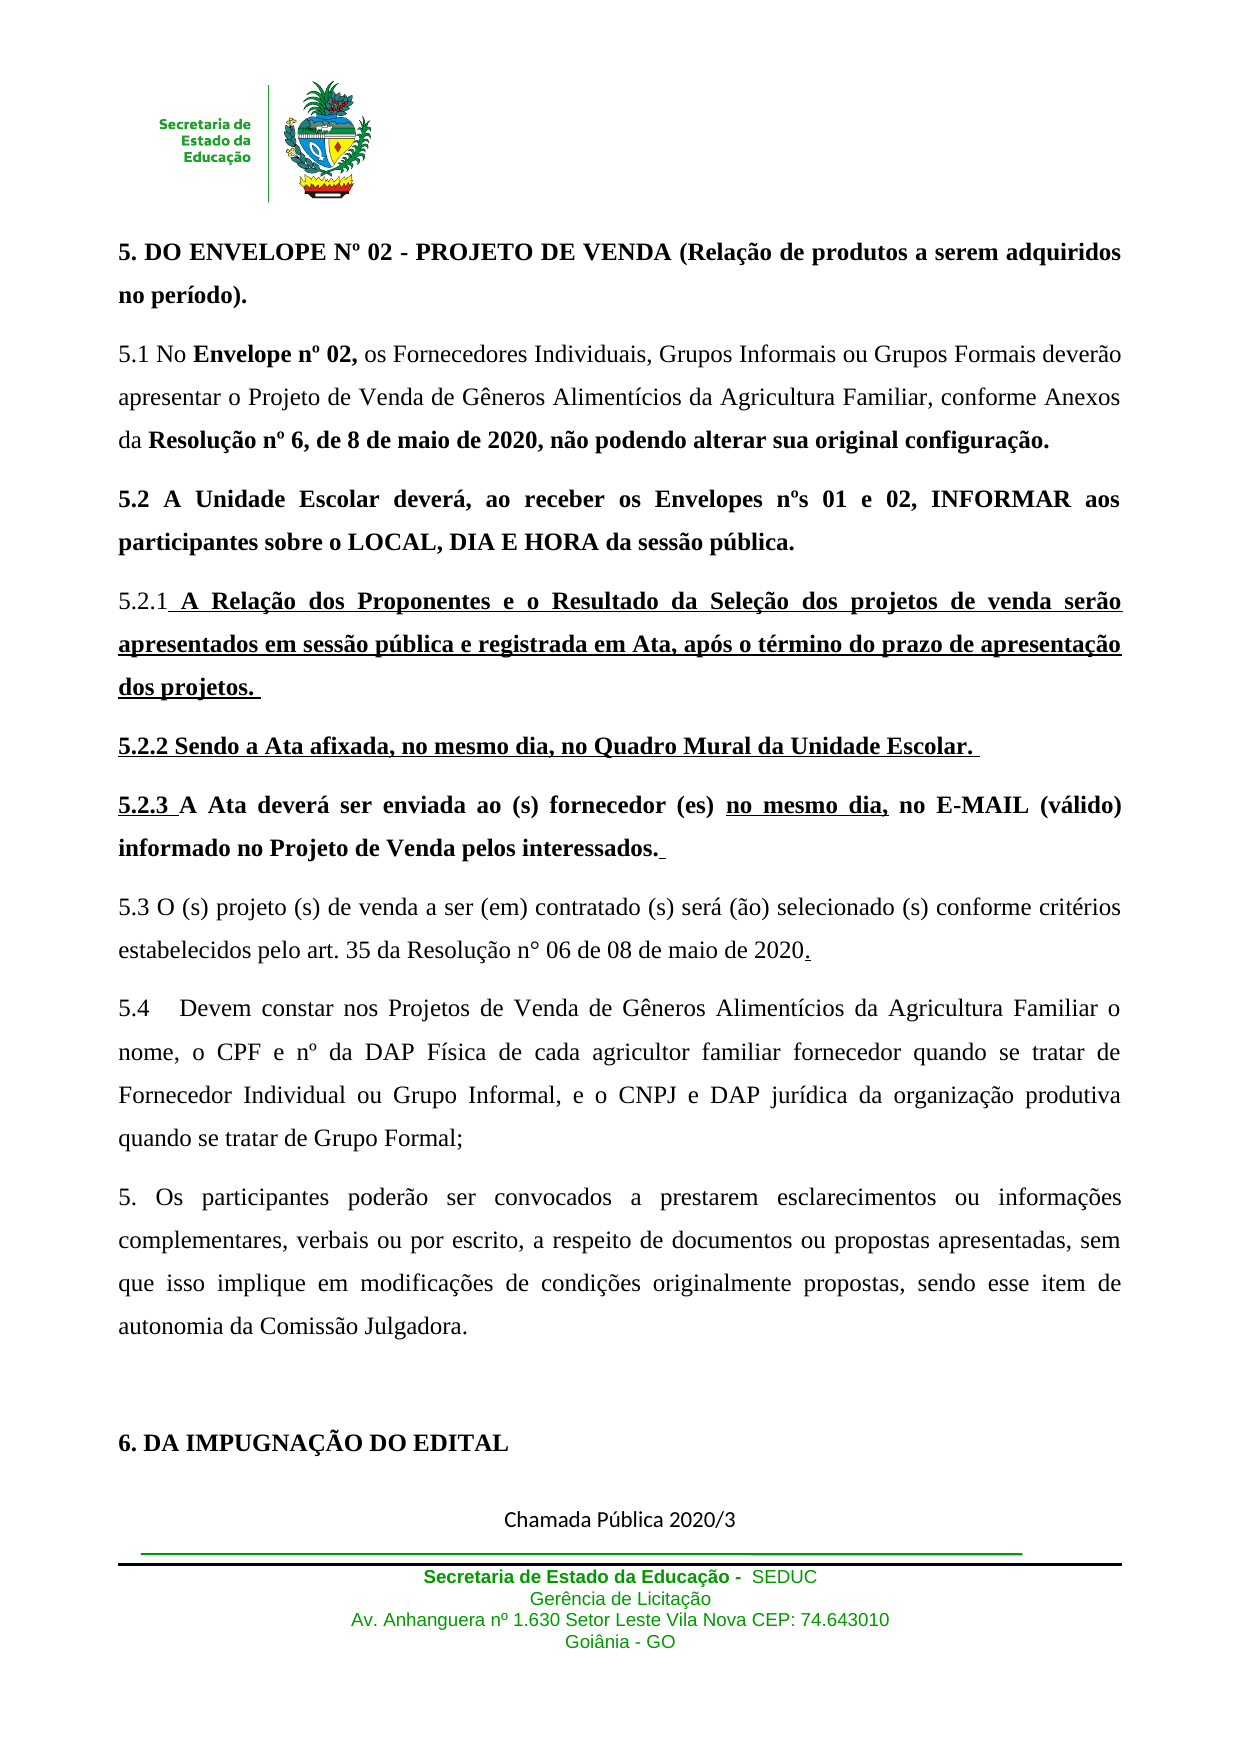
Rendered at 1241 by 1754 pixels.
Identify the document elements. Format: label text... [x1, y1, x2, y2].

picture [118, 73, 412, 210]
text 5.2 A Unidade Escolar deverá, ao receber os Envelopes nºs 01 e 02, INFORMAR aos participantes sobre o LOCAL, DIA E HORA da sessão pública. [118, 484, 1122, 556]
text 5.3 O (s) projeto (s) de venda a ser (em) contratado (s) será (ão) selecionado (s) conforme critérios estabelecidos pelo art. 35 da Resolução n° 06 de 08 de maio de 2020. [118, 892, 1122, 963]
text 6. DA IMPUGNAÇÃO DO EDITAL [118, 1428, 1122, 1457]
text 5.2.3 A Ata deverá ser enviada ao (s) fornecedor (es) no mesmo dia, no E-MAIL (válido) informado no Projeto de Venda pelos interessados. [118, 790, 1122, 862]
text 5. DO ENVELOPE Nº 02 - PROJETO DE VENDA (Relação de produtos a serem adquiridos no período). [118, 237, 1122, 309]
text 5.4 Devem constar nos Projetos de Venda de Gêneros Alimentícios da Agricultura Familiar o nome, o CPF e nº da DAP Física de cada agricultor familiar fornecedor quando se tratar de Fornecedor Individual ou Grupo Informal, e o CNPJ e DAP jurídica da organização produtiva quando se tratar de Grupo Formal; [118, 993, 1122, 1152]
text 5.1 No Envelope nº 02, os Fornecedores Individuais, Grupos Informais ou Grupos Formais deverão apresentar o Projeto de Venda de Gêneros Alimentícios da Agricultura Familiar, conforme Anexos da Resolução nº 6, de 8 de maio de 2020, não podendo alterar sua original configuração. [118, 339, 1122, 454]
text 5.2.1 A Relação dos Proponentes e o Resultado da Seleção dos projetos de venda serão apresentados em sessão pública e registrada em Ata, após o término do prazo de apresentação dos projetos. [118, 656, 1122, 701]
text 5. Os participantes poderão ser convocados a prestarem esclarecimentos ou informações complementares, verbais ou por escrito, a respeito de documentos ou propostas apresentadas, sem que isso implique em modificações de condições originalmente propostas, sendo esse item de autonomia da Comissão Julgadora. [118, 1182, 1122, 1340]
text 5.2.1 A Relação dos Proponentes e o Resultado da Seleção dos projetos de venda serão apresentados em sessão pública e registrada em Ata, após o término do prazo de apresentação dos projetos. [118, 586, 1122, 654]
text 5.2.2 Sendo a Ata afixada, no mesmo dia, no Quadro Mural da Unidade Escolar. [118, 731, 1122, 760]
